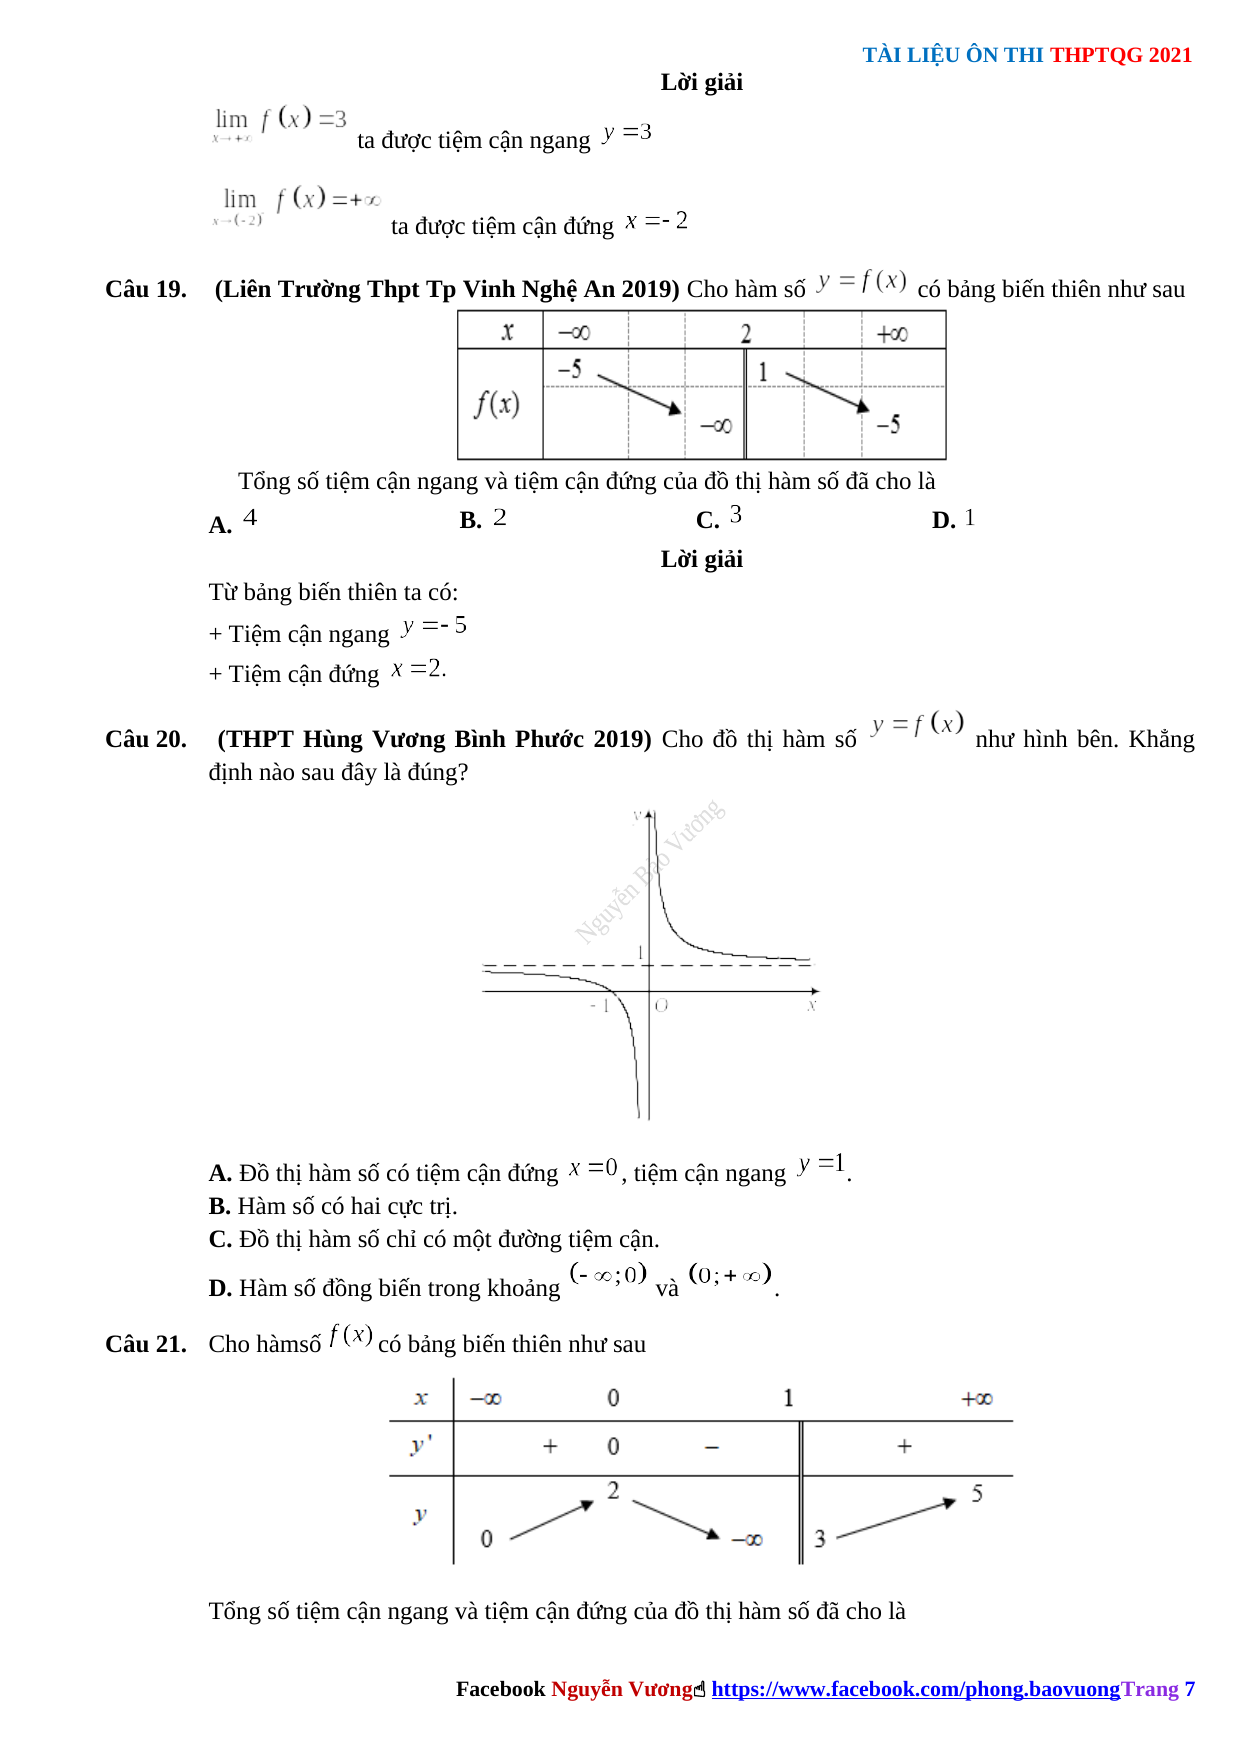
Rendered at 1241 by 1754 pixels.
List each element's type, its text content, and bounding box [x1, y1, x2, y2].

list Tổng số tiệm cận ngang và tiệm cận đứng của đồ thị hàm số đã cho là [208, 1596, 1195, 1624]
text A. B. C. D. [208, 499, 1195, 539]
list ta được tiệm cận ngang [208, 100, 1195, 154]
list ta được tiệm cận đứng [208, 179, 1195, 240]
list Cho hàmsốcó bảng biến thiên như sau [105, 1318, 1195, 1357]
text C. Đồ thị hàm số chỉ có một đường tiệm cận. [208, 1224, 1195, 1253]
picture [389, 1361, 1015, 1571]
list (THPT Hùng Vương Bình Phước 2019) Cho đồ thị hàm số như hình bên. Khẳng định nào sau đây là đúng? [105, 704, 1195, 786]
text + Tiệm cận đứng [208, 652, 1195, 688]
text Tổng số tiệm cận ngang và tiệm cận đứng của đồ thị hàm số đã cho là [208, 466, 1195, 495]
text D. Hàm số đồng biến trong khoảng và . [208, 1257, 1195, 1301]
list (Liên Trường Thpt Tp Vinh Nghệ An 2019) Cho hàm số có bảng biến thiên như sau [105, 265, 1195, 303]
text Lời giải [208, 544, 1195, 573]
text B. Hàm số có hai cực trị. [208, 1191, 1195, 1220]
picture [456, 307, 948, 462]
text + Tiệm cận ngang [208, 610, 1195, 648]
text A. Đồ thị hàm số có tiệm cận đứng , tiệm cận ngang . [208, 1145, 1195, 1187]
text Lời giải [208, 67, 1195, 96]
text Từ bảng biến thiên ta có: [208, 577, 1195, 606]
